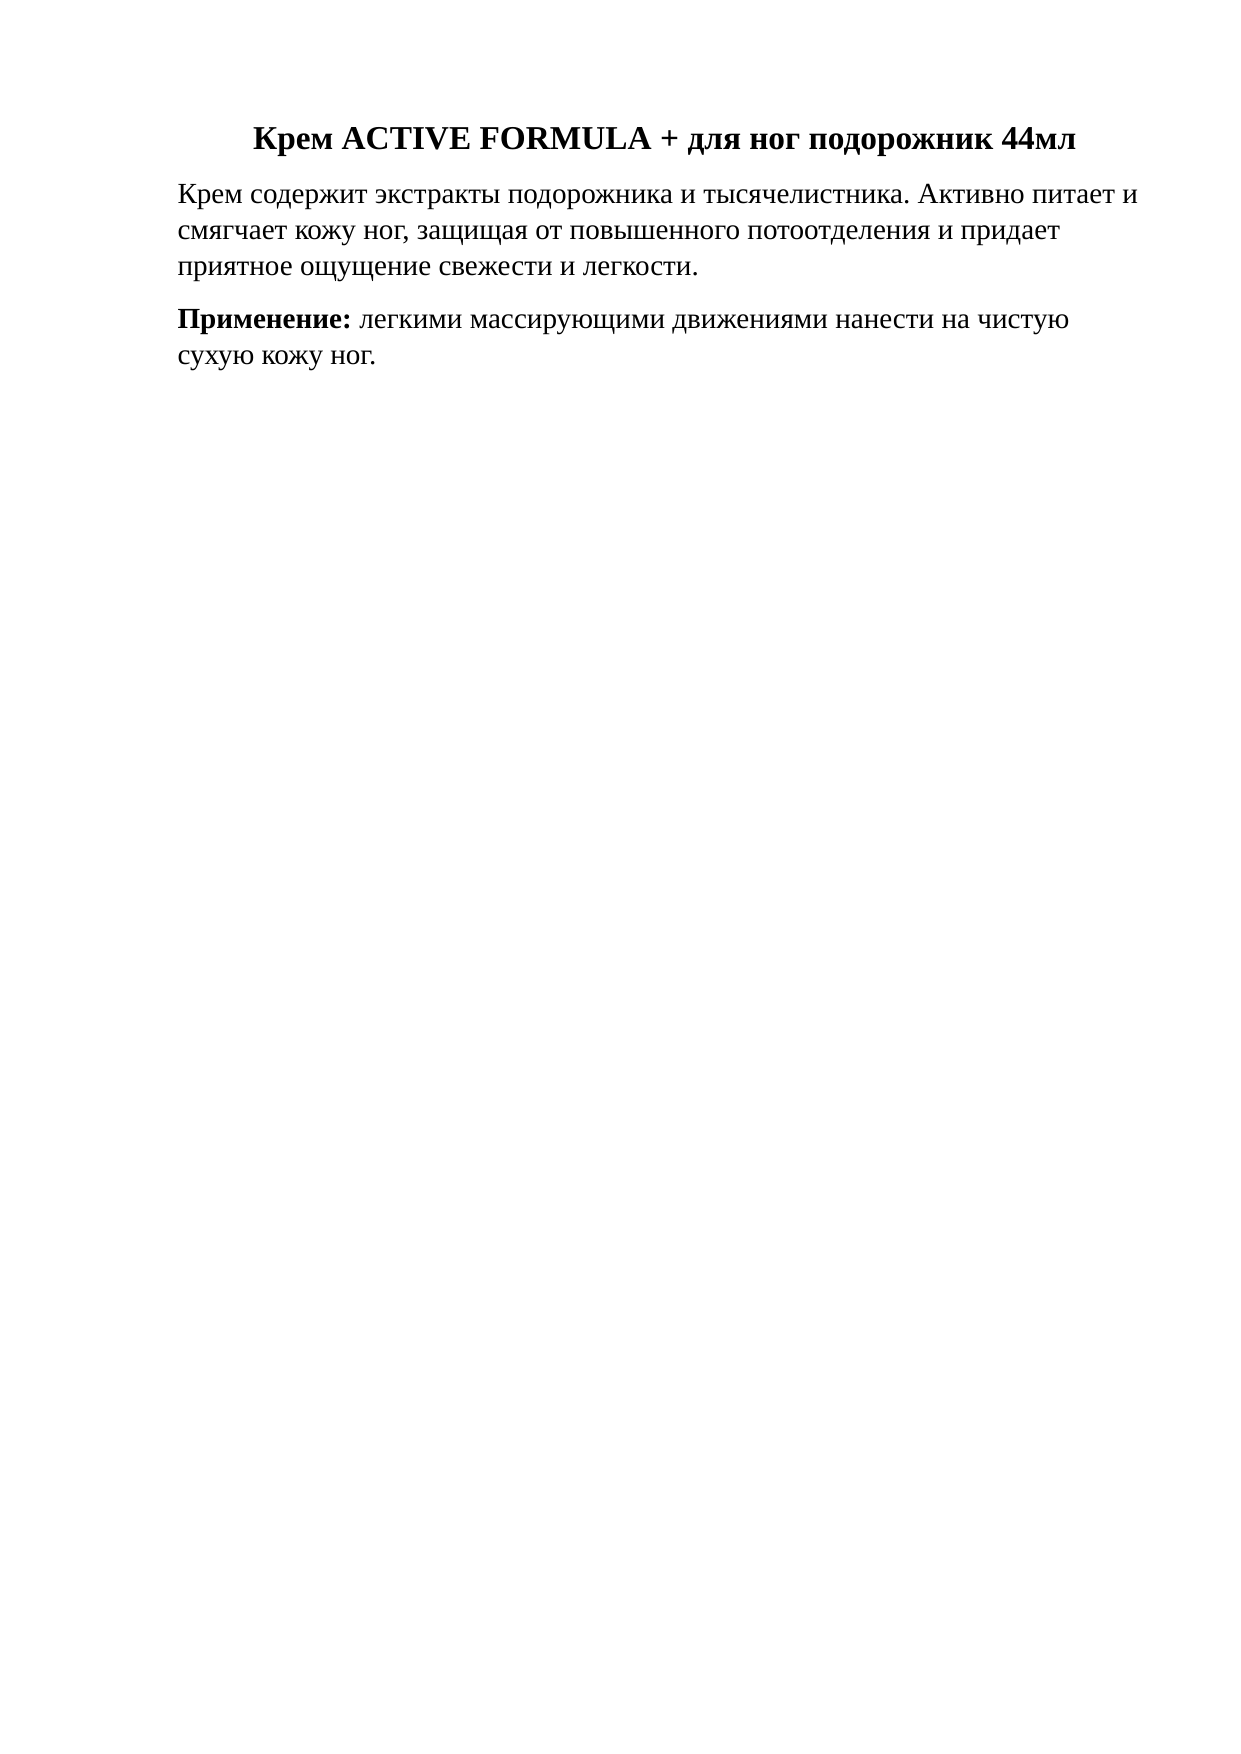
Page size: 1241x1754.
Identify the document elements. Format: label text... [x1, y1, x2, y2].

text Применение: легкими массирующими движениями нанести на чистую сухую кожу ног. [177, 301, 1152, 371]
text Крем содержит экстракты подорожника и тысячелистника. Активно питает и смягчает кожу ног, защищая от повышенного потоотделения и придает приятное ощущение свежести и легкости. [177, 176, 1152, 282]
text Крем ACTIVE FORMULA + для ног подорожник 44мл [177, 118, 1152, 156]
